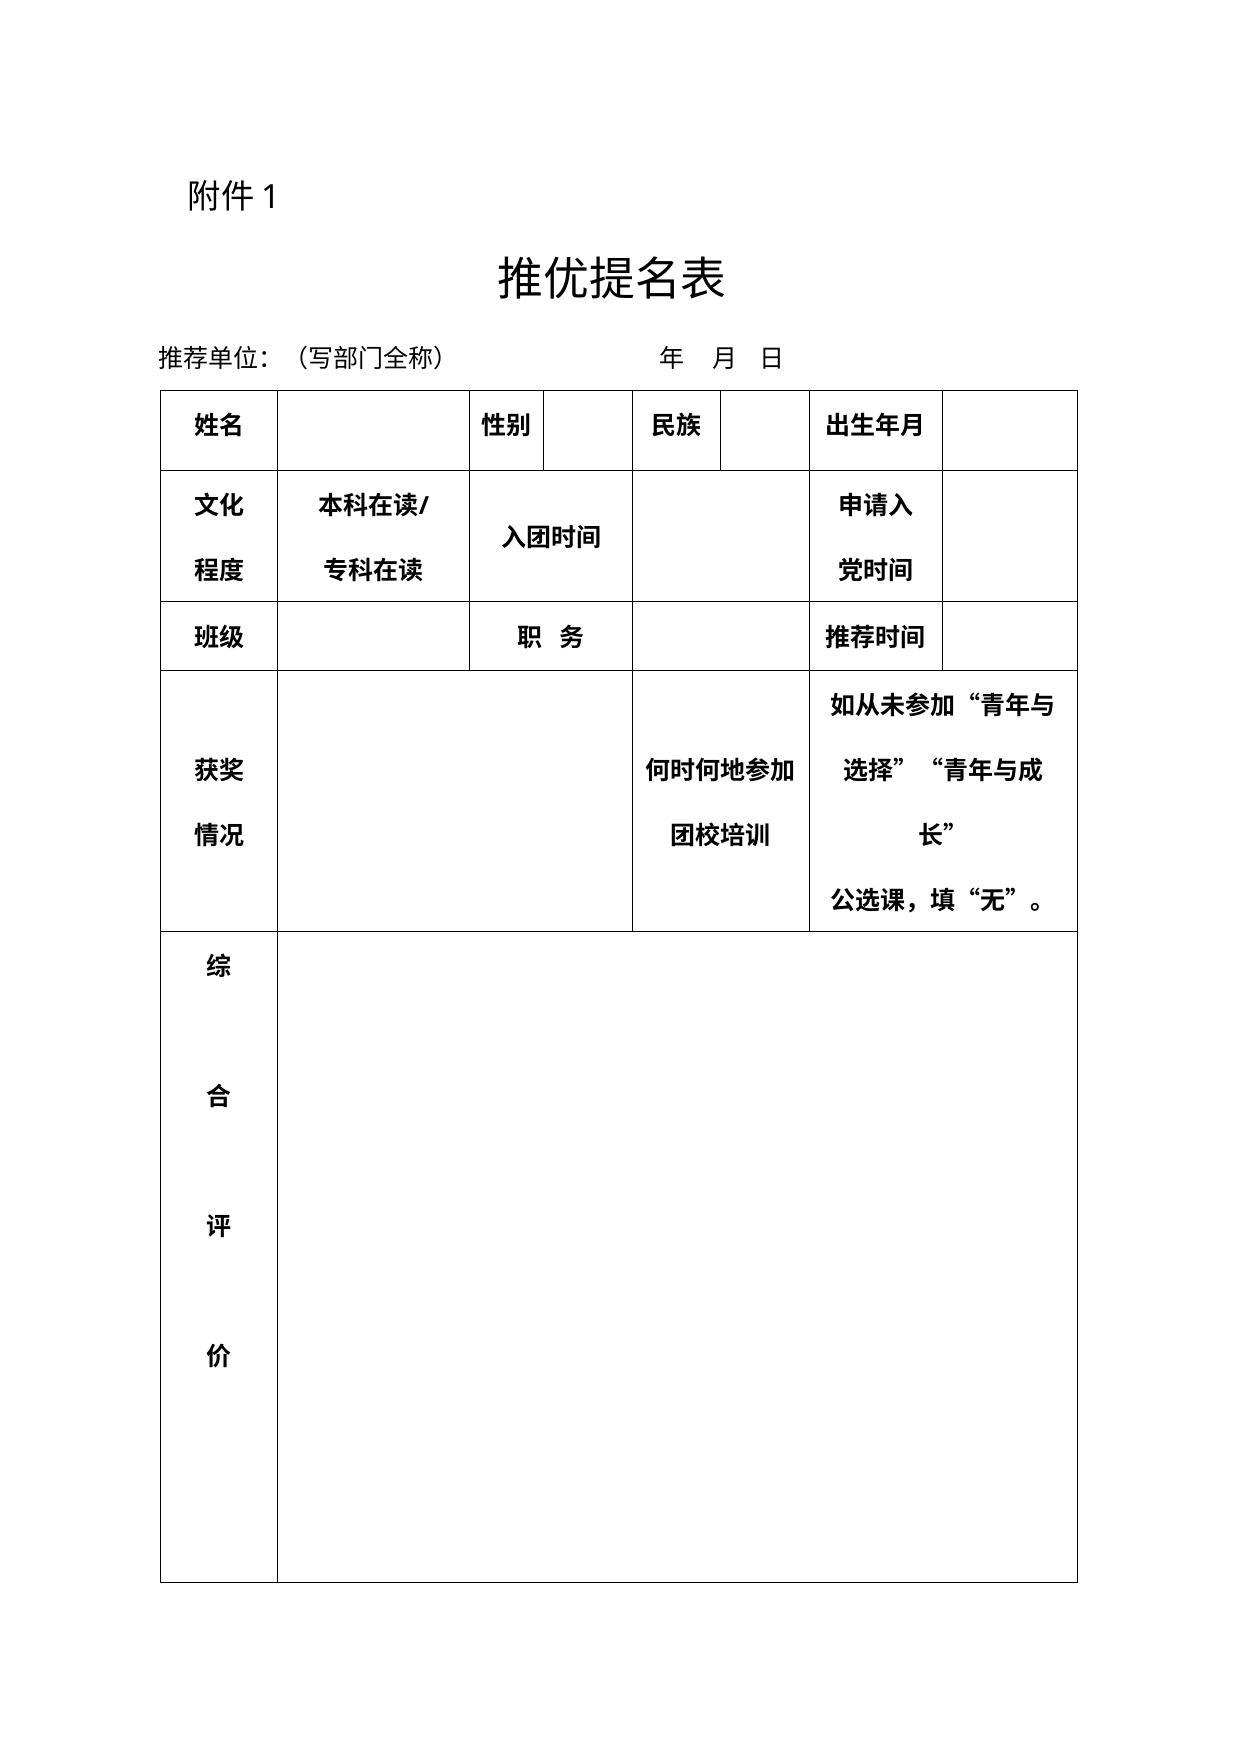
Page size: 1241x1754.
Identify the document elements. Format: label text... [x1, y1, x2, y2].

table_cell 获奖 情况 [161, 671, 277, 931]
table_header 出生年月 [810, 391, 942, 470]
table_cell [943, 471, 1077, 601]
text 推荐单位：（写部门全称） 年 月 日 [158, 324, 1088, 389]
table_header [721, 391, 809, 470]
table_cell 如从未参加“青年与选择”“青年与成长” 公选课，填“无”。 [810, 671, 1077, 931]
table_cell [278, 602, 469, 670]
table_cell 职 务 [470, 602, 632, 670]
table_header 性别 [470, 391, 543, 470]
table_cell [278, 932, 1077, 1582]
table_header [278, 391, 469, 470]
text 推优提名表 [187, 227, 1036, 324]
table_cell 文化 程度 [161, 471, 277, 601]
table_cell 本科在读/ 专科在读 [278, 471, 469, 601]
table_cell 推荐时间 [810, 602, 942, 670]
table_cell [278, 671, 632, 931]
text 附件1 [187, 162, 1036, 227]
table_cell [633, 602, 809, 670]
table_cell 综 合 评 价 [161, 932, 277, 1582]
table_cell 何时何地参加团校培训 [633, 671, 809, 931]
table_cell 班级 [161, 602, 277, 670]
table_cell [943, 602, 1077, 670]
table_header [943, 391, 1077, 470]
table_cell [633, 471, 809, 601]
table_header 民族 [633, 391, 720, 470]
table_cell 入团时间 [470, 471, 632, 601]
table_header [544, 391, 632, 470]
table_cell 申请入 党时间 [810, 471, 942, 601]
table_header 姓名 [161, 391, 277, 470]
